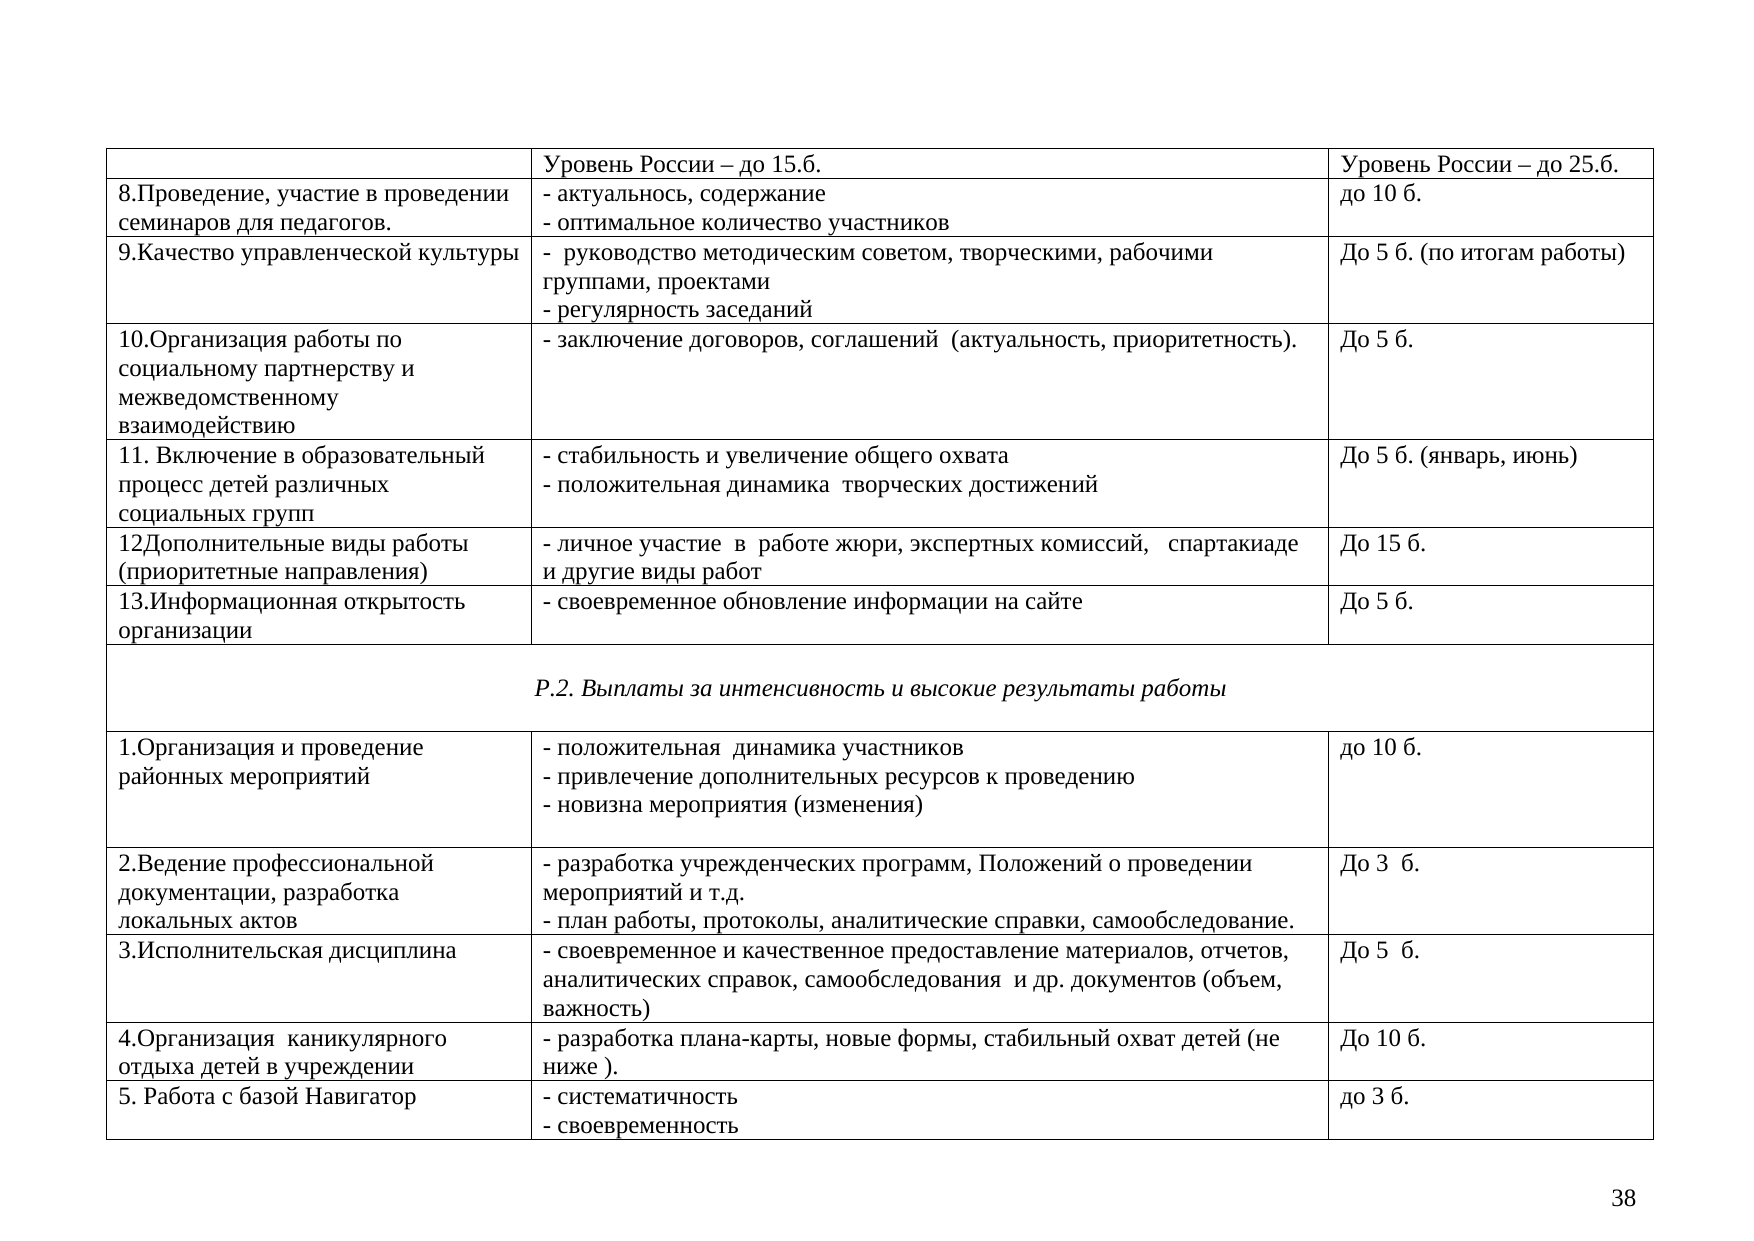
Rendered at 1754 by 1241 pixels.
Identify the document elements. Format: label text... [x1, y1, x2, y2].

table_cell - своевременное и качественное предоставление материалов, отчетов, аналитических справок, самообследования и др. документов (объем, важность) [532, 935, 1328, 1022]
table_cell до 3 б. [1329, 1081, 1653, 1139]
table_cell До 15 б. [1329, 528, 1653, 585]
table_cell 9.Качество управленческой культуры [107, 237, 531, 323]
table_cell До 5 б. (по итогам работы) [1329, 237, 1653, 323]
table_cell 1.Организация и проведение районных мероприятий [107, 732, 531, 847]
table_cell - стабильность и увеличение общего охвата - положительная динамика творческих достижений [532, 440, 1328, 527]
table_cell - руководство методическим советом, творческими, рабочими группами, проектами - регулярность заседаний [532, 237, 1328, 323]
table_cell До 5 б. [1329, 324, 1653, 439]
table_cell 8.Проведение, участие в проведении семинаров для педагогов. [107, 179, 531, 236]
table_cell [107, 149, 531, 177]
table_cell 10.Организация работы по социальному партнерству и межведомственному взаимодействию [107, 324, 531, 439]
table_cell До 5 б. [1329, 935, 1653, 1022]
table_cell 11. Включение в образовательный процесс детей различных социальных групп [107, 440, 531, 527]
table_cell - разработка плана-карты, новые формы, стабильный охват детей (не ниже ). [532, 1023, 1328, 1080]
table_cell до 10 б. [1329, 179, 1653, 236]
table_cell - актуальнось, содержание - оптимальное количество участников [532, 179, 1328, 236]
table_cell - своевременное обновление информации на сайте [532, 586, 1328, 644]
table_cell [107, 1081, 531, 1139]
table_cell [1329, 149, 1653, 177]
table_cell 3.Исполнительская дисциплина [107, 935, 531, 1022]
table_cell - личное участие в работе жюри, экспертных комиссий, спартакиаде и другие виды работ [532, 528, 1328, 585]
table_cell Р.2. Выплаты за интенсивность и высокие результаты работы [107, 645, 1653, 731]
table_cell До 10 б. [1329, 1023, 1653, 1080]
table_cell - заключение договоров, соглашений (актуальность, приоритетность). [532, 324, 1328, 439]
table_cell 2.Ведение профессиональной документации, разработка локальных актов [107, 848, 531, 934]
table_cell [532, 149, 1328, 177]
table_cell 12Дополнительные виды работы (приоритетные направления) [107, 528, 531, 585]
table_cell до 10 б. [1329, 732, 1653, 847]
table_cell До 5 б. [1329, 586, 1653, 644]
table_cell - положительная динамика участников - привлечение дополнительных ресурсов к проведению - новизна мероприятия (изменения) [532, 732, 1328, 847]
table_cell 13.Информационная открытость организации [107, 586, 531, 644]
table_cell До 5 б. (январь, июнь) [1329, 440, 1653, 527]
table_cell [532, 1081, 1328, 1139]
table_cell - разработка учрежденческих программ, Положений о проведении мероприятий и т.д. - план работы, протоколы, аналитические справки, самообследование. [532, 848, 1328, 934]
table_cell До 3 б. [1329, 848, 1653, 934]
table_cell 4.Организация каникулярного отдыха детей в учреждении [107, 1023, 531, 1080]
